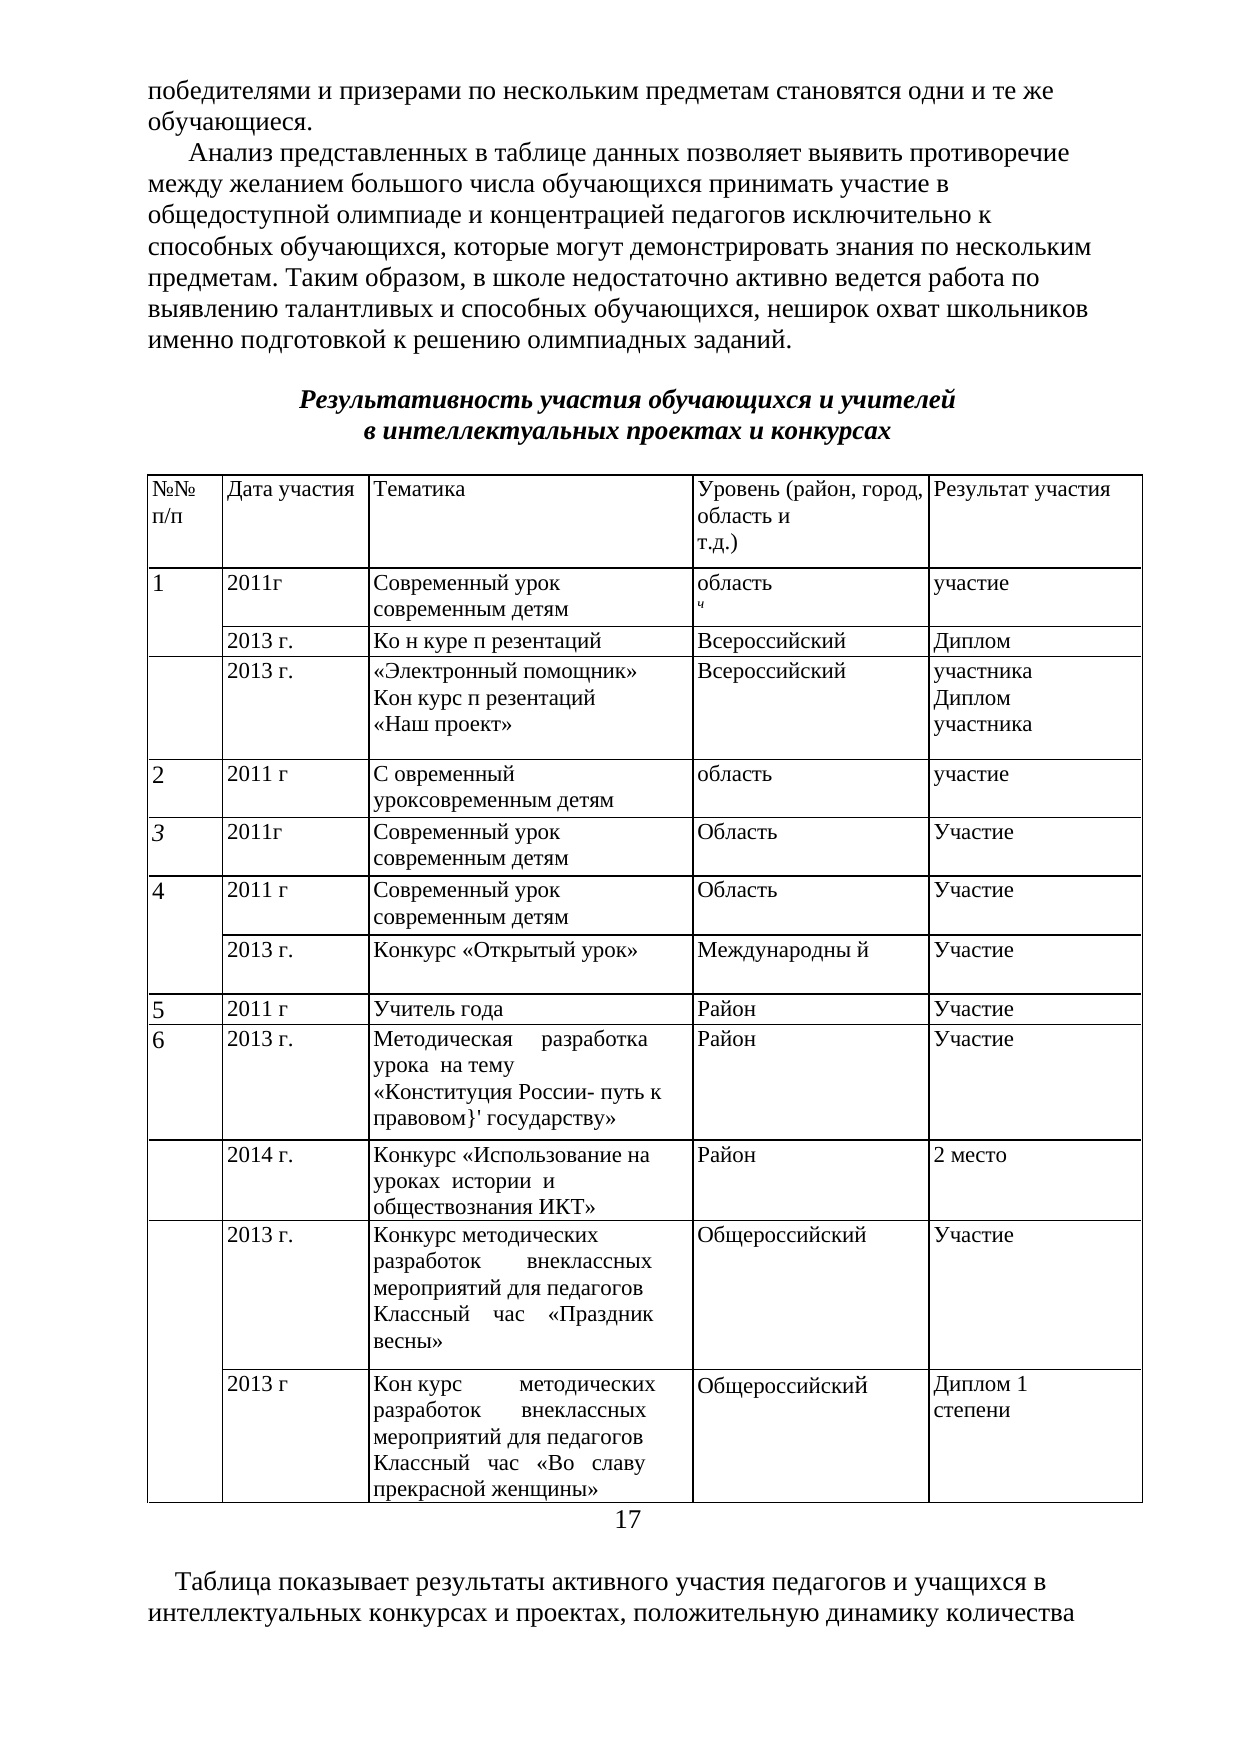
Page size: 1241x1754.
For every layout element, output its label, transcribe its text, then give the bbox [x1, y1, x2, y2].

table_cell Область [694, 877, 928, 934]
text 17 [148, 1503, 1107, 1534]
table_cell 2011 г [223, 877, 368, 934]
table_cell Район [694, 995, 928, 1023]
text Анализ представленных в таблице данных позволяет выявить противоречие между желанием большого числа обучающихся принимать участие в общедоступной олимпиаде и концентрацией педагогов исключительно к способных обучающихся, которые могут демонстрировать знания по нескольким предметам. Таким образом, в школе недостаточно активно ведется работа по выявлению талантливых и способных обучающихся, неширок охват школьников именно подготовкой к решению олимпиадных заданий. [148, 136, 1107, 354]
table_cell Участие [930, 816, 1142, 875]
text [148, 74, 1107, 136]
table_header №№ п/п [148, 476, 222, 567]
table_cell «Электронный помощник» Кон курс п резентаций «Наш проект» [370, 657, 692, 759]
table_cell участника Диплом участника [930, 656, 1142, 759]
table_cell Диплом [930, 626, 1142, 656]
table_cell [148, 657, 152, 686]
table_header Уровень (район, город, область и т.д.) [694, 476, 928, 567]
table_cell Современный урок современным детям [370, 818, 692, 875]
table_cell Ко н куре п резентаций [370, 627, 692, 656]
table_cell Общероссийский [694, 1370, 928, 1502]
table_cell Общероссийский [694, 1221, 928, 1368]
table_cell область ч [694, 569, 928, 626]
table_cell Область [694, 818, 928, 875]
table_cell [148, 1221, 222, 1502]
table_cell 2013 г. [223, 657, 368, 759]
table_cell 2013 г. [223, 1025, 368, 1139]
table_cell 2011 г [223, 995, 368, 1023]
table_cell Современный урок современным детям [370, 877, 692, 934]
table_cell 2013 г. [223, 1221, 368, 1368]
table_cell [148, 686, 222, 759]
table_header Дата участия [223, 476, 368, 567]
table_cell 2011г [223, 569, 368, 626]
table_cell Участие [930, 993, 1142, 1023]
table_cell Диплом 1 степени [930, 1369, 1142, 1502]
table_cell Всероссийский [694, 657, 928, 759]
table_cell [148, 626, 222, 656]
table_cell область [694, 760, 928, 816]
table_cell 2 [148, 760, 222, 816]
text Результативность участия обучающихся и учителей [148, 383, 1107, 414]
table_cell Конкурс методических разработок внеклассных мероприятий для педагогов Классный час «Праздник весны» [370, 1221, 692, 1368]
table_cell Всероссийский [694, 627, 928, 656]
table_cell Международны й [694, 936, 928, 993]
table_cell [148, 934, 222, 993]
table_cell 4 [148, 876, 222, 934]
table_cell Район [694, 1025, 928, 1139]
table_header Результат участия [930, 476, 1142, 567]
table_cell 2013 г. [223, 627, 368, 656]
table_cell Участие [930, 934, 1142, 993]
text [148, 1565, 1107, 1627]
table_cell 1 [148, 568, 222, 626]
table_cell Учитель года [370, 995, 692, 1023]
table_cell 6 [148, 1025, 222, 1139]
table_cell участие [930, 759, 1142, 816]
text в интеллектуальных проектах и конкурсах [148, 414, 1107, 445]
table_cell Участие [930, 875, 1142, 934]
table_cell С овременный уроксовременным детям [370, 760, 692, 816]
table_cell Конкурс «Открытый урок» [370, 936, 692, 993]
table_cell 2 место [930, 1139, 1142, 1220]
table_cell [148, 1140, 222, 1220]
table_cell 2014 г. [223, 1141, 368, 1220]
table_cell 2013 г. [223, 936, 368, 993]
table_cell Район [694, 1141, 928, 1220]
table_cell Современный урок современным детям [370, 569, 692, 626]
table_cell Участие [930, 1220, 1142, 1368]
table_header Тематика [370, 476, 692, 567]
table_cell 3 [148, 818, 222, 875]
table_cell 2013 г [223, 1370, 368, 1502]
table_cell Участие [930, 1024, 1142, 1139]
table_cell участие [930, 567, 1142, 626]
table_cell 2011г [223, 818, 368, 875]
table_cell [218, 657, 222, 686]
table_cell 2011 г [223, 760, 368, 816]
table_cell Методическая разработка урока на тему «Конституция России- путь к правовом}' государству» [370, 1025, 692, 1139]
